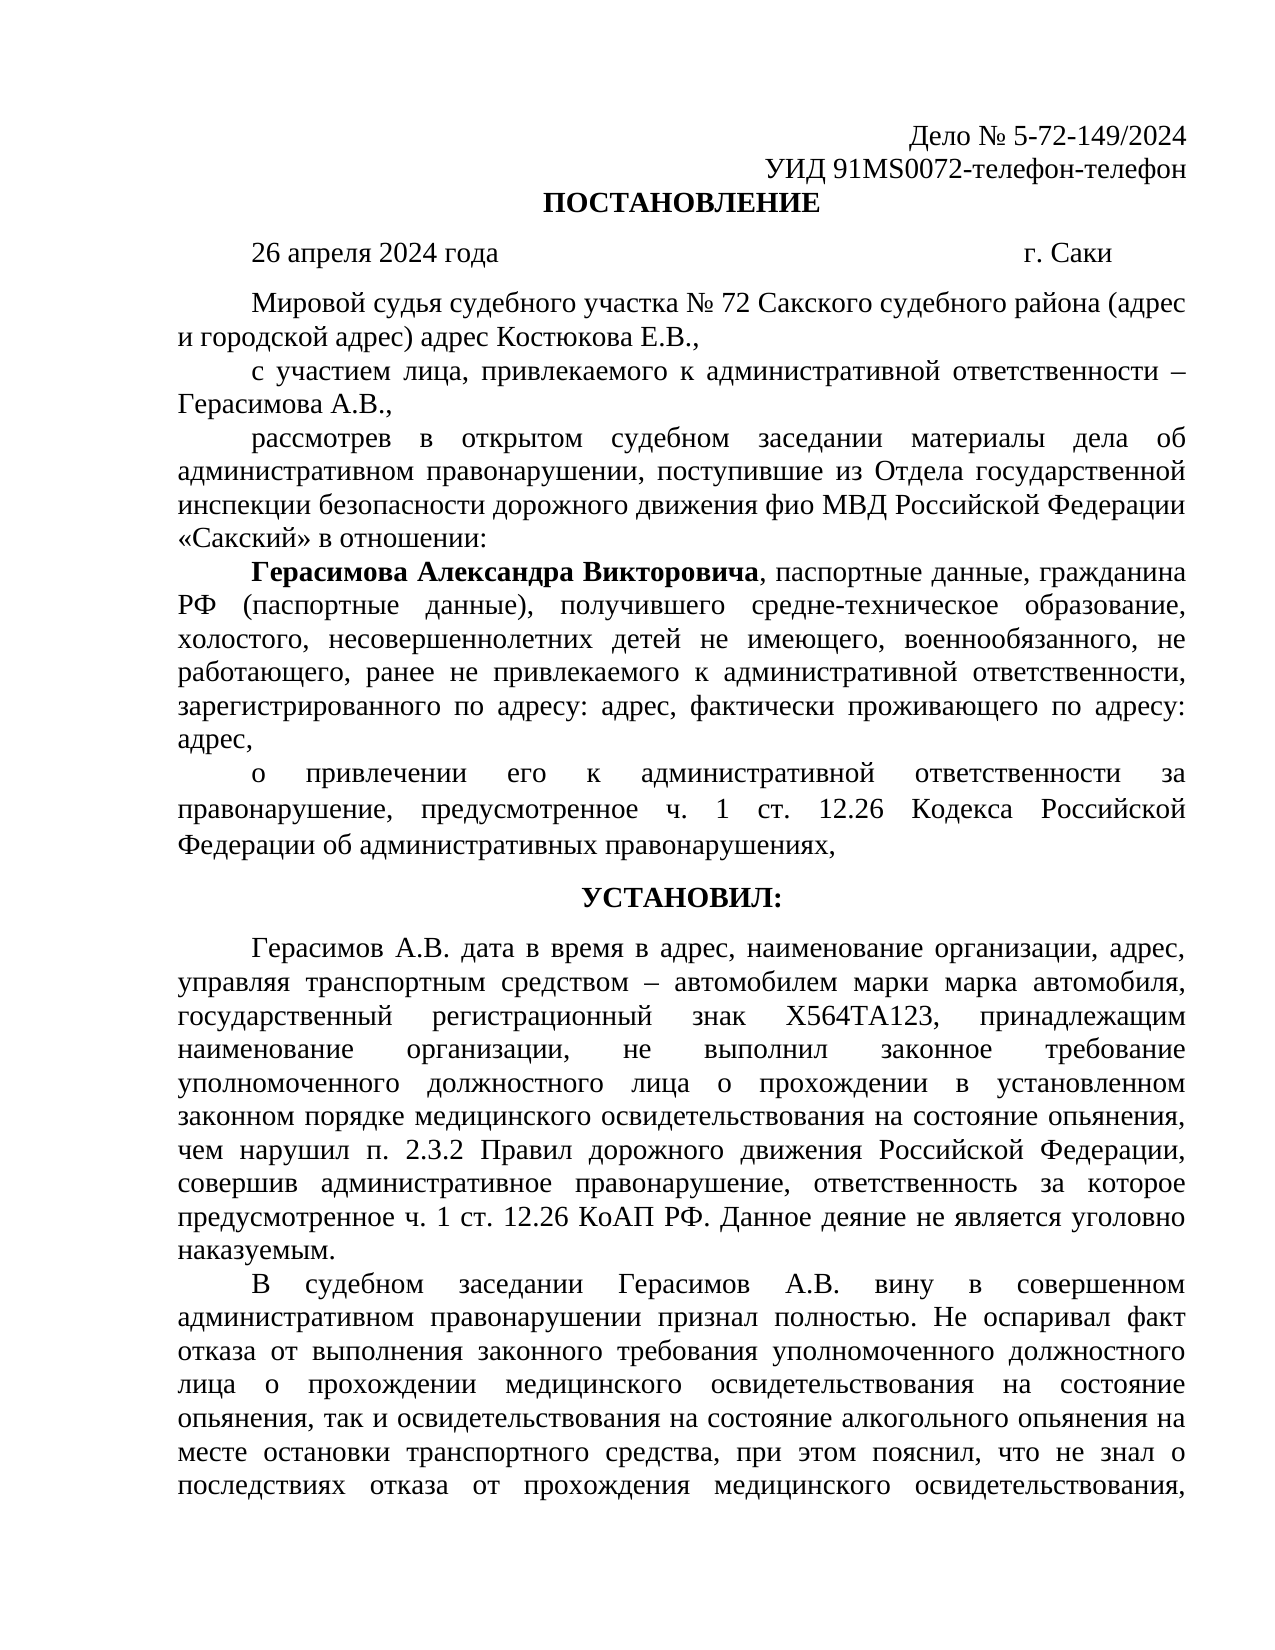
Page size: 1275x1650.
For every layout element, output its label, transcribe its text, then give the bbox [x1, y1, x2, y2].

text Герасимова Александра Викторовича, паспортные данные, гражданина РФ (паспортные данные), получившего средне-техническое образование, холостого, несовершеннолетних детей не имеющего, военнообязанного, не работающего, ранее не привлекаемого к административной ответственности, зарегистрированного по адресу: адрес, фактически проживающего по адресу: адрес, [177, 554, 1186, 755]
text о привлечении его к административной ответственности за правонарушение, предусмотренное ч. 1 ст. 12.26 Кодекса Российской Федерации об административных правонарушениях, [177, 755, 1186, 861]
text УСТАНОВИЛ: [177, 880, 1186, 914]
text Герасимов А.В. дата в время в адрес, наименование организации, адрес, управляя транспортным средством – автомобилем марки марка автомобиля, государственный регистрационный знак Х564ТА123, принадлежащим наименование организации, не выполнил законное требование уполномоченного должностного лица о прохождении в установленном законном порядке медицинского освидетельствования на состояние опьянения, чем нарушил п. 2.3.2 Правил дорожного движения Российской Федерации, совершив административное правонарушение, ответственность за которое предусмотренное ч. 1 ст. 12.26 КоАП РФ. Данное деяние не является уголовно наказуемым. [177, 931, 1186, 1266]
text УИД 91MS0072-телефон-телефон [177, 152, 1186, 185]
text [177, 1266, 1186, 1501]
text 26 апреля 2024 года г. Саки [177, 235, 1186, 269]
text Мировой судья судебного участка № 72 Сакского судебного района (адрес и городской адрес) адрес Костюкова Е.В., [177, 286, 1186, 353]
text рассмотрев в открытом судебном заседании материалы дела об административном правонарушении, поступившие из Отдела государственной инспекции безопасности дорожного движения фио МВД Российской Федерации «Сакский» в отношении: [177, 420, 1186, 554]
text ПОСТАНОВЛЕНИЕ [177, 185, 1186, 219]
text с участием лица, привлекаемого к административной ответственности – Герасимова А.В., [177, 353, 1186, 420]
text Дело № 5-72-149/2024 [177, 118, 1186, 152]
